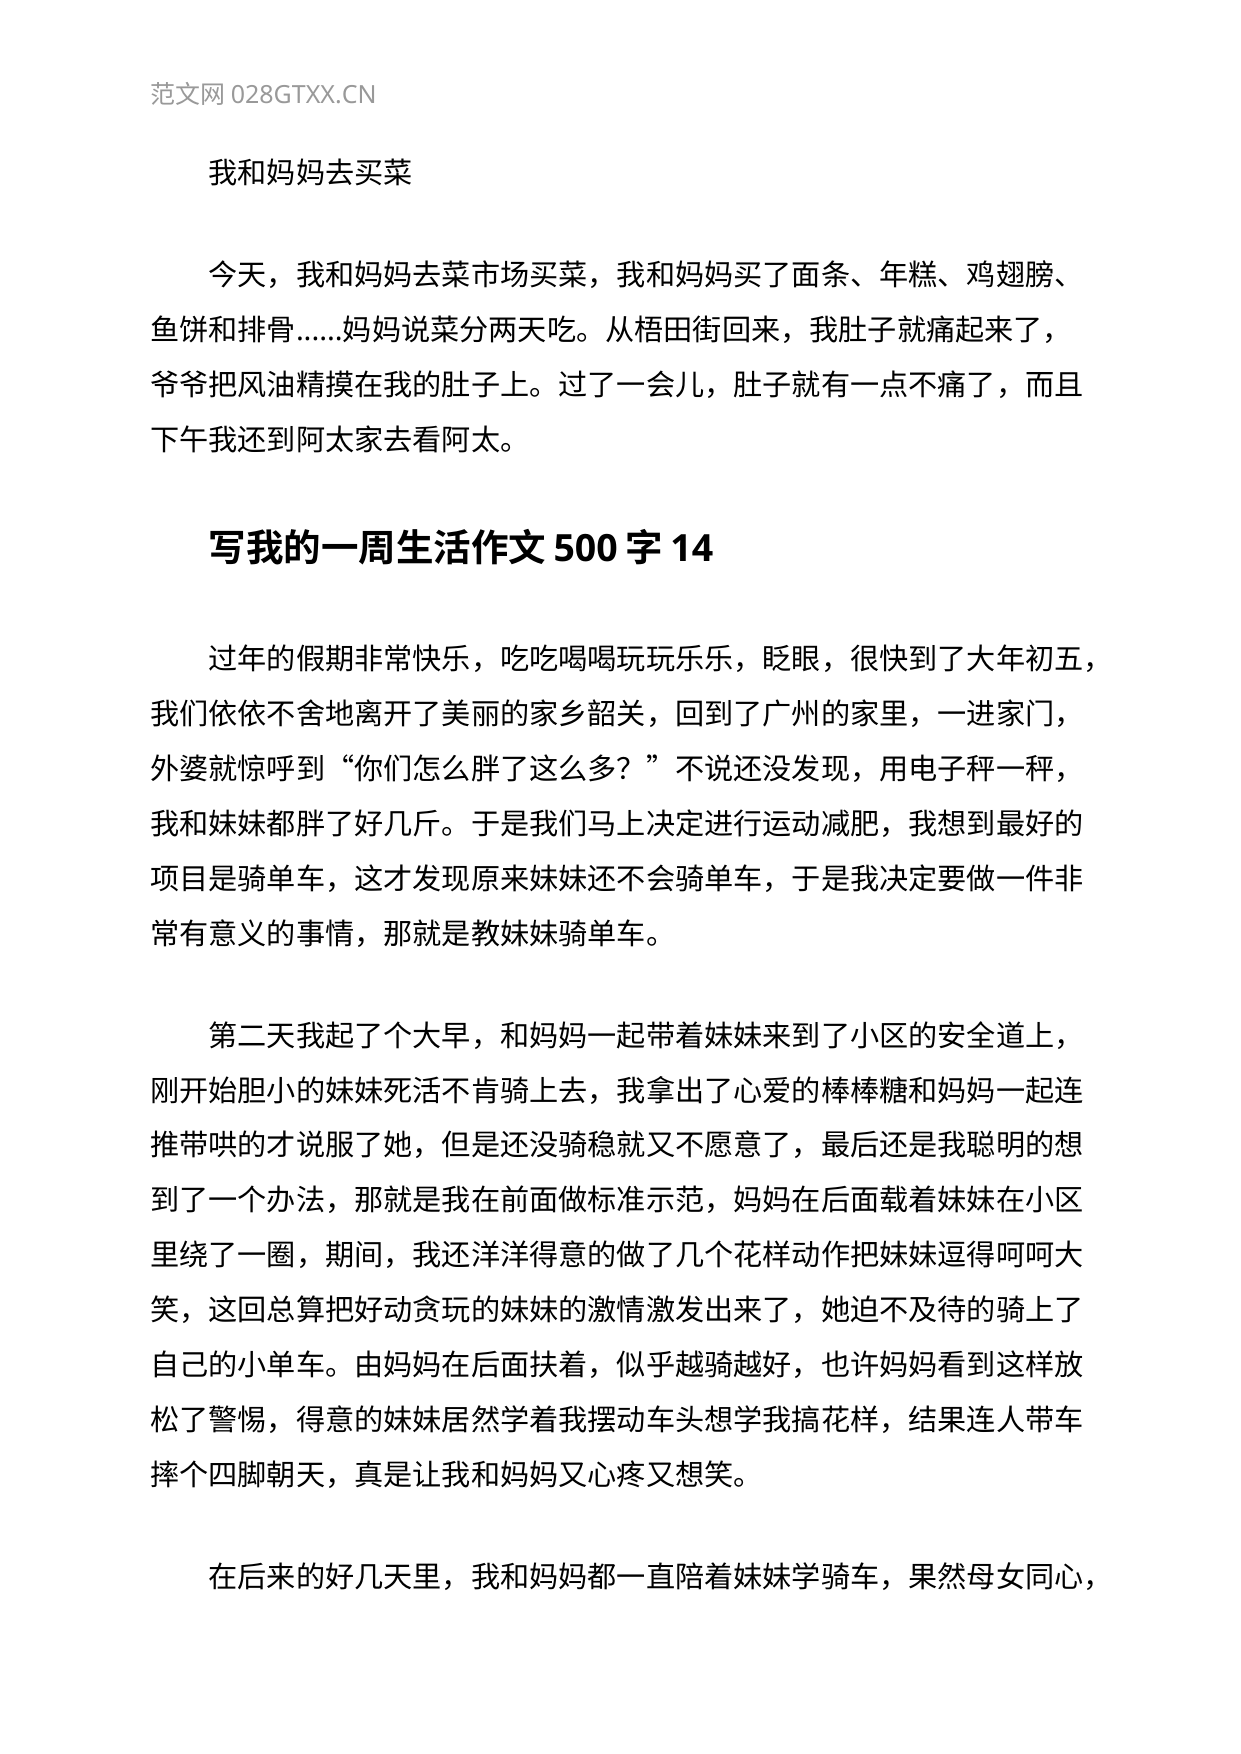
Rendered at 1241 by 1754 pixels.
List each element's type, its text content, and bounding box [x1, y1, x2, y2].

text 第二天我起了个大早，和妈妈一起带着妹妹来到了小区的安全道上，刚开始胆小的妹妹死活不肯骑上去，我拿出了心爱的棒棒糖和妈妈一起连推带哄的才说服了她，但是还没骑稳就又不愿意了，最后还是我聪明的想到了一个办法，那就是我在前面做标准示范，妈妈在后面载着妹妹在小区里绕了一圈，期间，我还洋洋得意的做了几个花样动作把妹妹逗得呵呵大笑，这回总算把好动贪玩的妹妹的激情激发出来了，她迫不及待的骑上了自己的小单车。由妈妈在后面扶着，似乎越骑越好，也许妈妈看到这样放松了警惕，得意的妹妹居然学着我摆动车头想学我搞花样，结果连人带车摔个四脚朝天，真是让我和妈妈又心疼又想笑。 [150, 1012, 1090, 1494]
text 写我的一周生活作文500字14 [150, 518, 1090, 573]
text 今天，我和妈妈去菜市场买菜，我和妈妈买了面条、年糕、鸡翅膀、鱼饼和排骨......妈妈说菜分两天吃。从梧田街回来，我肚子就痛起来了，爷爷把风油精摸在我的肚子上。过了一会儿，肚子就有一点不痛了，而且下午我还到阿太家去看阿太。 [150, 252, 1090, 459]
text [150, 1553, 1090, 1595]
text 我和妈妈去买菜 [150, 150, 1090, 192]
text 过年的假期非常快乐，吃吃喝喝玩玩乐乐，眨眼，很快到了大年初五，我们依依不舍地离开了美丽的家乡韶关，回到了广州的家里，一进家门，外婆就惊呼到“你们怎么胖了这么多？”不说还没发现，用电子秤一秤，我和妹妹都胖了好几斤。于是我们马上决定进行运动减肥，我想到最好的项目是骑单车，这才发现原来妹妹还不会骑单车，于是我决定要做一件非常有意义的事情，那就是教妹妹骑单车。 [150, 636, 1090, 953]
